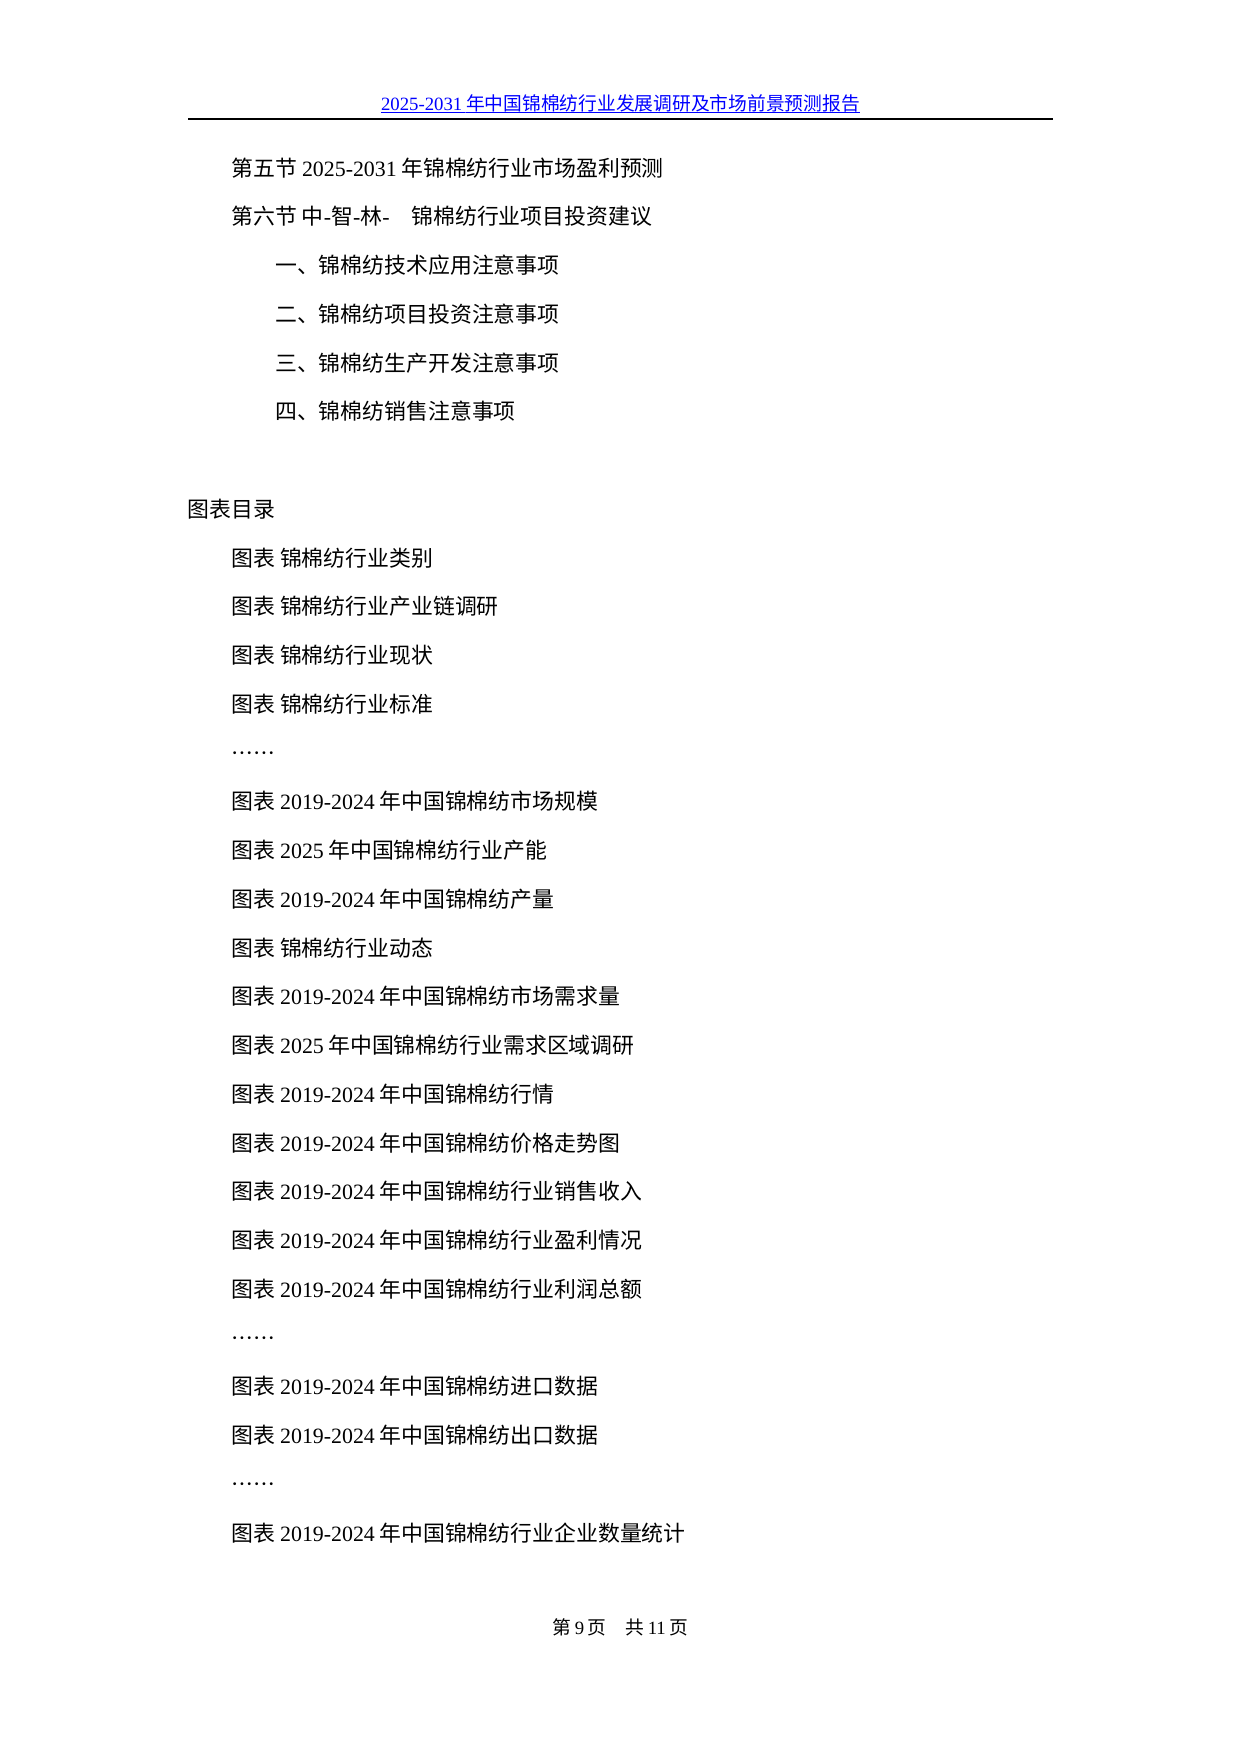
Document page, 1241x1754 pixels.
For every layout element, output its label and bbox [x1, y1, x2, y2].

text [187, 150, 1053, 1548]
